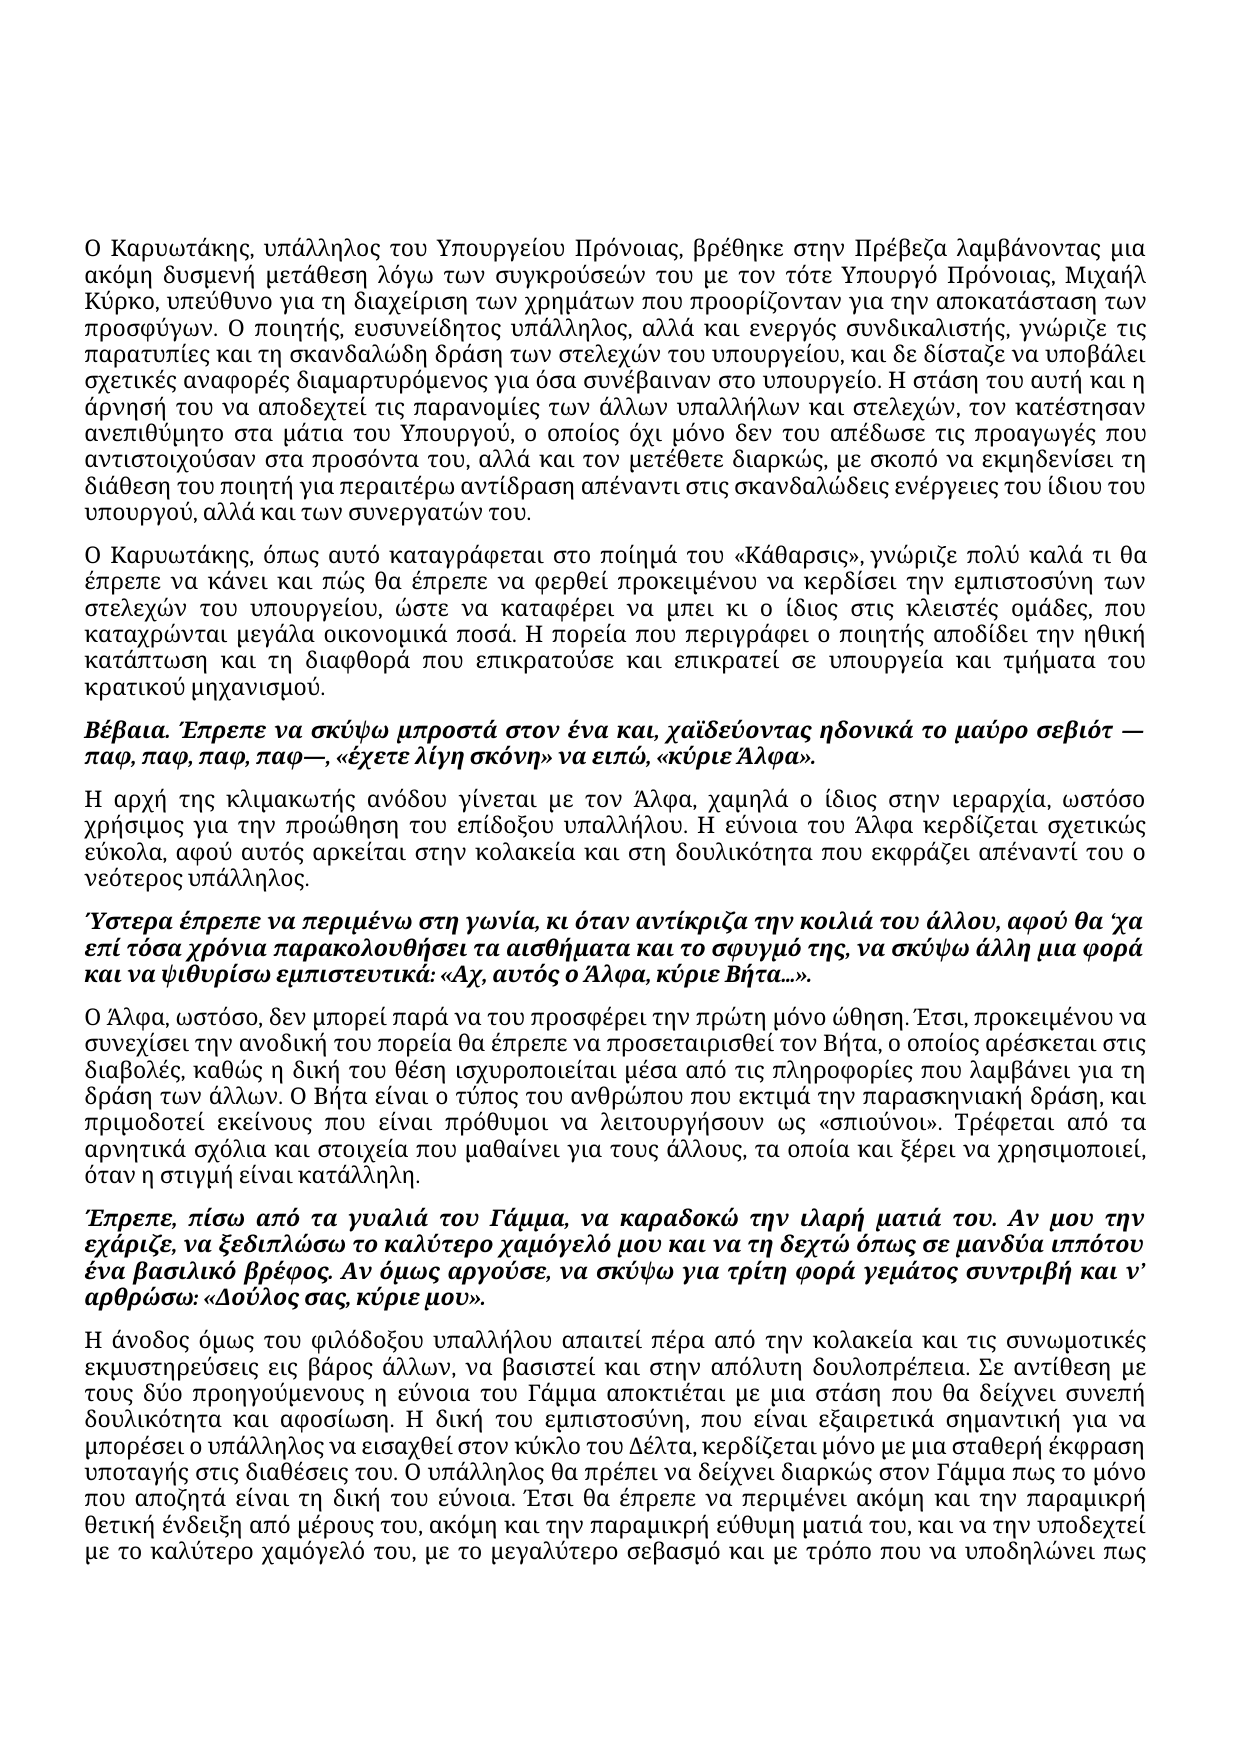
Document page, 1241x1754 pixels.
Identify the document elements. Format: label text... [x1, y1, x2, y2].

text Βέβαια. Έπρεπε να σκύψω μπροστά στον ένα και, χαϊδεύοντας ηδονικά το μαύρο σεβιότ —παφ, παφ, παφ, παφ—, «έχετε λίγη σκόνη» να ειπώ, «κύριε Άλφα». [84, 718, 1147, 770]
text Ο Άλφα, ωστόσο, δεν μπορεί παρά να του προσφέρει την πρώτη μόνο ώθηση. Έτσι, προκειμένου να συνεχίσει την ανοδική του πορεία θα έπρεπε να προσεταιρισθεί τον Βήτα, ο οποίος αρέσκεται στις διαβολές, καθώς η δική του θέση ισχυροποιείται μέσα από τις πληροφορίες που λαμβάνει για τη δράση των άλλων. Ο Βήτα είναι ο τύπος του ανθρώπου που εκτιμά την παρασκηνιακή δράση, και πριμοδοτεί εκείνους που είναι πρόθυμοι να λειτουργήσουν ως «σπιούνοι». Τρέφεται από τα αρνητικά σχόλια και στοιχεία που μαθαίνει για τους άλλους, τα οποία και ξέρει να χρησιμοποιεί, όταν η στιγμή είναι κατάλληλη. [84, 1005, 1147, 1189]
text Ο Καρυωτάκης, υπάλληλος του Υπουργείου Πρόνοιας, βρέθηκε στην Πρέβεζα λαμβάνοντας μια ακόμη δυσμενή μετάθεση λόγω των συγκρούσεών του με τον τότε Υπουργό Πρόνοιας, Μιχαήλ Κύρκο, υπεύθυνο για τη διαχείριση των χρημάτων που προορίζονταν για την αποκατάσταση των προσφύγων. Ο ποιητής, ευσυνείδητος υπάλληλος, αλλά και ενεργός συνδικαλιστής, γνώριζε τις παρατυπίες και τη σκανδαλώδη δράση των στελεχών του υπουργείου, και δε δίσταζε να υποβάλει σχετικές αναφορές διαμαρτυρόμενος για όσα συνέβαιναν στο υπουργείο. Η στάση του αυτή και η άρνησή του να αποδεχτεί τις παρανομίες των άλλων υπαλλήλων και στελεχών, τον κατέστησαν ανεπιθύμητο στα μάτια του Υπουργού, ο οποίος όχι μόνο δεν του απέδωσε τις προαγωγές που αντιστοιχούσαν στα προσόντα του, αλλά και τον μετέθετε διαρκώς, με σκοπό να εκμηδενίσει τη διάθεση του ποιητή για περαιτέρω αντίδραση απέναντι στις σκανδαλώδεις ενέργειες του ίδιου του υπουργού, αλλά και των συνεργατών του. [84, 236, 1147, 526]
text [84, 1328, 1147, 1565]
text Ο Καρυωτάκης, όπως αυτό καταγράφεται στο ποίημά του «Κάθαρσις», γνώριζε πολύ καλά τι θα έπρεπε να κάνει και πώς θα έπρεπε να φερθεί προκειμένου να κερδίσει την εμπιστοσύνη των στελεχών του υπουργείου, ώστε να καταφέρει να μπει κι ο ίδιος στις κλειστές ομάδες, που καταχρώνται μεγάλα οικονομικά ποσά. Η πορεία που περιγράφει ο ποιητής αποδίδει την ηθική κατάπτωση και τη διαφθορά που επικρατούσε και επικρατεί σε υπουργεία και τμήματα του κρατικού μηχανισμού. [84, 543, 1147, 701]
text Ύστερα έπρεπε να περιμένω στη γωνία, κι όταν αντίκριζα την κοιλιά του άλλου, αφού θα ‘χα επί τόσα χρόνια παρακολουθήσει τα αισθήματα και το σφυγμό της, να σκύψω άλλη μια φορά και να ψιθυρίσω εμπιστευτικά: «Αχ, αυτός ο Άλφα, κύριε Βήτα...». [84, 909, 1147, 988]
text Έπρεπε, πίσω από τα γυαλιά του Γάμμα, να καραδοκώ την ιλαρή ματιά του. Αν μου την εχάριζε, να ξεδιπλώσω το καλύτερο χαμόγελό μου και να τη δεχτώ όπως σε μανδύα ιππότου ένα βασιλικό βρέφος. Αν όμως αργούσε, να σκύψω για τρίτη φορά γεμάτος συντριβή και ν’ αρθρώσω: «Δούλος σας, κύριε μου». [84, 1206, 1147, 1311]
text Η αρχή της κλιμακωτής ανόδου γίνεται με τον Άλφα, χαμηλά ο ίδιος στην ιεραρχία, ωστόσο χρήσιμος για την προώθηση του επίδοξου υπαλλήλου. Η εύνοια του Άλφα κερδίζεται σχετικώς εύκολα, αφού αυτός αρκείται στην κολακεία και στη δουλικότητα που εκφράζει απέναντί του ο νεότερος υπάλληλος. [84, 787, 1147, 892]
